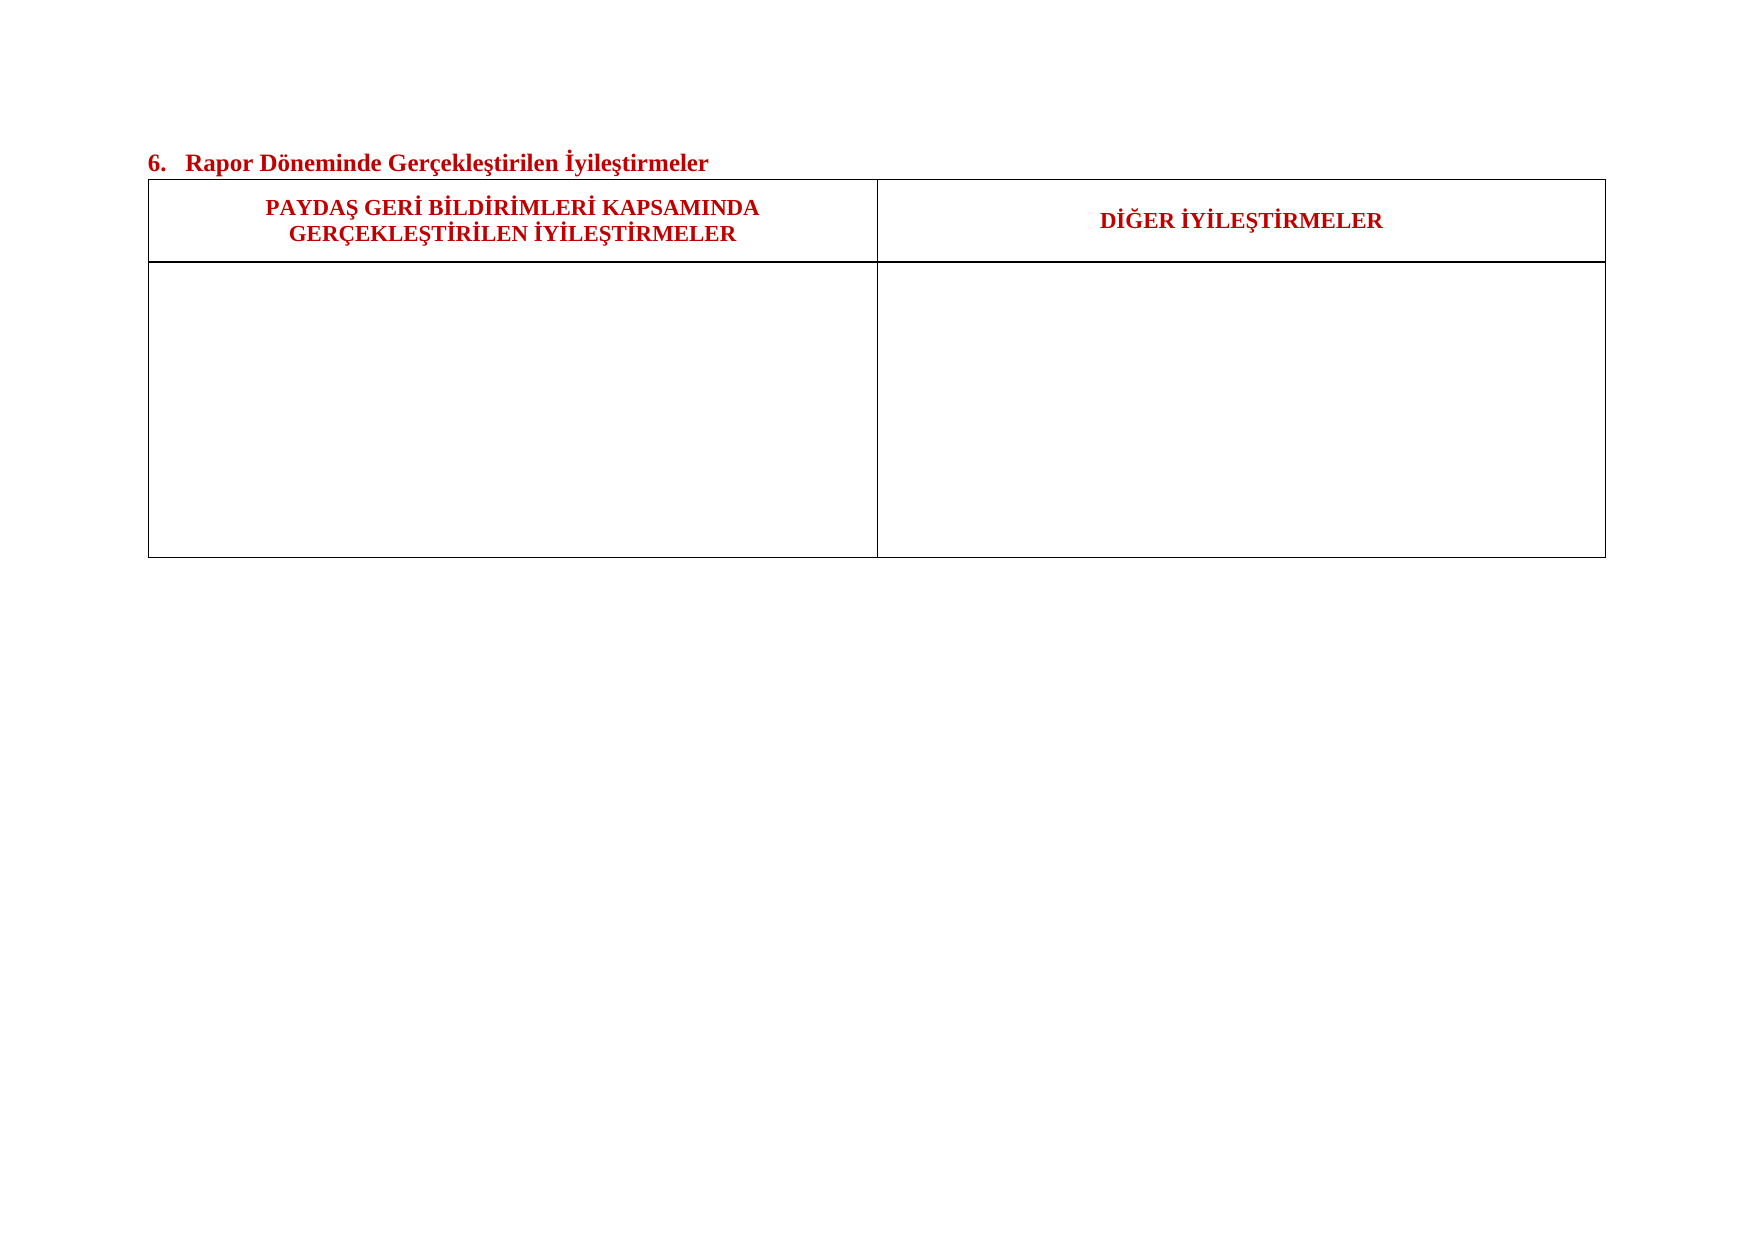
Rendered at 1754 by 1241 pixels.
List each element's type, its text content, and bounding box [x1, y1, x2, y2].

table_cell [149, 263, 877, 557]
subtitle Rapor Döneminde Gerçekleştirilen İyileştirmeler [148, 148, 1606, 176]
table_header DİĞER İYİLEŞTİRMELER [878, 180, 1605, 261]
table_header PAYDAŞ GERİ BİLDİRİMLERİ KAPSAMINDA GERÇEKLEŞTİRİLEN İYİLEŞTİRMELER [149, 180, 877, 261]
table_cell [878, 263, 1605, 557]
